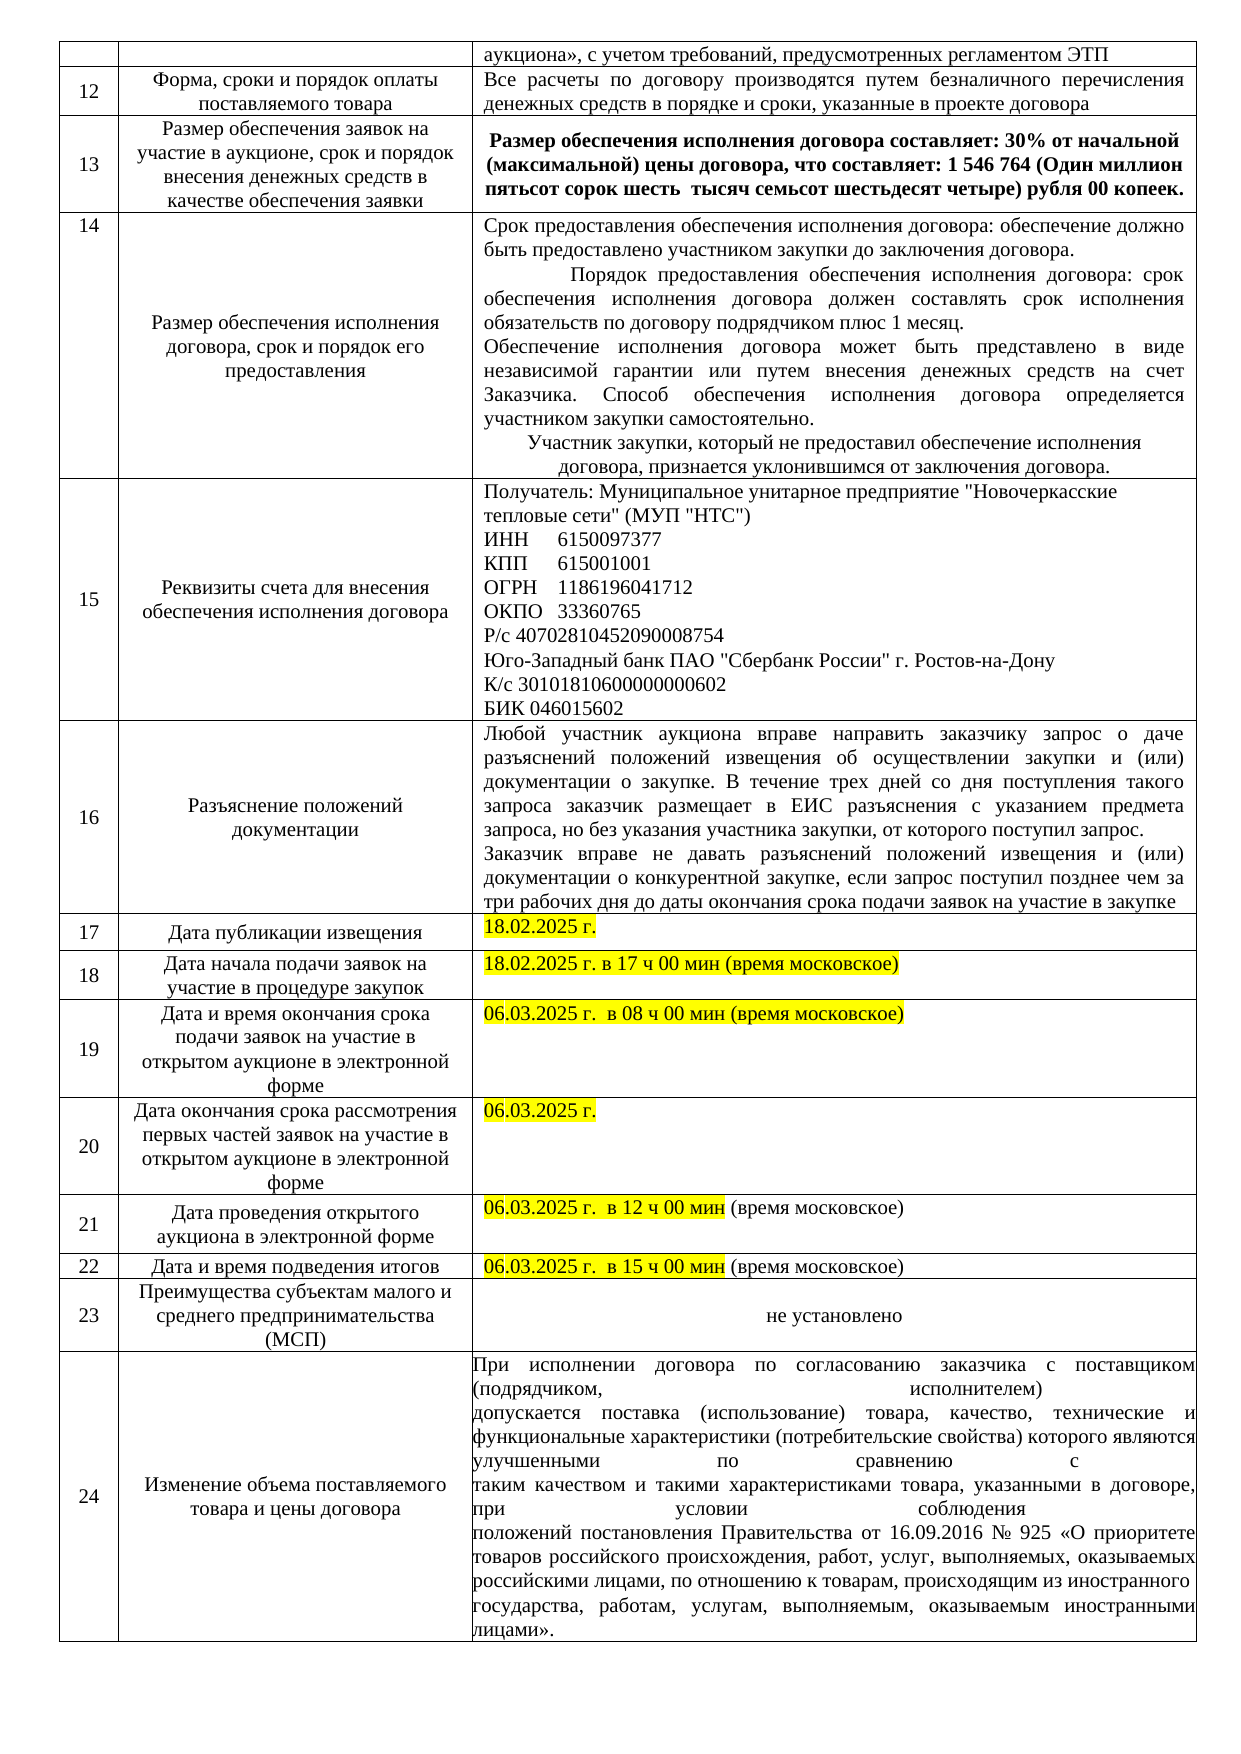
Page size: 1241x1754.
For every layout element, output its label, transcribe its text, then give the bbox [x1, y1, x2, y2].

table_cell 06.03.2025 г. [473, 1098, 1196, 1194]
table_cell 24 [60, 1352, 118, 1641]
table_cell 21 [60, 1195, 118, 1252]
table_cell Реквизиты счета для внесения обеспечения исполнения договора [119, 479, 472, 720]
table_cell 20 [60, 1098, 118, 1194]
table_cell не установлено [473, 1279, 1196, 1351]
table_cell 13 [60, 116, 118, 212]
table_cell 23 [60, 1279, 118, 1351]
table_cell 16 [60, 721, 118, 913]
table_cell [473, 42, 1196, 66]
table_cell 12 [60, 67, 118, 115]
table_cell 06.03.2025 г. в 15 ч 00 мин (время московское) [725, 1254, 1196, 1278]
table_cell 14 [60, 213, 118, 478]
table_cell Получатель: Муниципальное унитарное предприятие "Новочеркасские тепловые сети" (МУП "НТС") ИНН 6150097377 КПП 615001001 ОГРН 1186196041712 ОКПО 33360765 Р/с 40702810452090008754 Юго-Западный банк ПАО "Сбербанк России" г. Ростов-на-Дону К/с 30101810600000000602 БИК 046015602 [473, 479, 1196, 720]
table_cell Дата начала подачи заявок на участие в процедуре закупок [119, 951, 472, 999]
table_cell 06.03.2025 г. в 08 ч 00 мин (время московское) [473, 1000, 1196, 1097]
table_cell Размер обеспечения исполнения договора составляет: 30% от начальной (максимальной) цены договора, что составляет: 1 546 764 (Один миллион пятьсот сорок шесть тысяч семьсот шестьдесят четыре) рубля 00 копеек. [473, 116, 1196, 212]
table_cell 17 [60, 914, 118, 950]
table_cell 22 [60, 1254, 118, 1278]
table_cell Все расчеты по договору производятся путем безналичного перечисления денежных средств в порядке и сроки, указанные в проекте договора [473, 67, 1196, 115]
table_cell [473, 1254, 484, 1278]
table_cell 15 [60, 479, 118, 720]
table_cell 11 [60, 42, 118, 66]
table_cell Разъяснение положений документации [119, 721, 472, 913]
table_cell Дата и время окончания срока подачи заявок на участие в открытом аукционе в электронной форме [119, 1000, 472, 1097]
table_cell 18.02.2025 г. в 17 ч 00 мин (время московское) [473, 951, 1196, 999]
table_cell 19 [60, 1000, 118, 1097]
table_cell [119, 42, 472, 66]
table_cell Срок предоставления обеспечения исполнения договора: обеспечение должно быть предоставлено участником закупки до заключения договора. Порядок предоставления обеспечения исполнения договора: срок обеспечения исполнения договора должен составлять срок исполнения обязательств по договору подрядчиком плюс 1 месяц. Обеспечение исполнения договора может быть представлено в виде независимой гарантии или путем внесения денежных средств на счет Заказчика. Способ обеспечения исполнения договора определяется участником закупки самостоятельно. Участник закупки, который не предоставил обеспечение исполнения договора, признается уклонившимся от заключения договора. [473, 213, 1196, 478]
table_cell Форма, сроки и порядок оплаты поставляемого товара [119, 67, 472, 115]
table_cell 18.02.2025 г. [473, 914, 1196, 950]
table_cell Дата и время подведения итогов [119, 1254, 472, 1278]
table_cell 18 [60, 951, 118, 999]
table_cell Любой участник аукциона вправе направить заказчику запрос о даче разъяснений положений извещения об осуществлении закупки и (или) документации о закупке. В течение трех дней со дня поступления такого запроса заказчик размещает в ЕИС разъяснения с указанием предмета запроса, но без указания участника закупки, от которого поступил запрос. Заказчик вправе не давать разъяснений положений извещения и (или) документации о конкурентной закупке, если запрос поступил позднее чем за три рабочих дня до даты окончания срока подачи заявок на участие в закупке [473, 721, 1196, 913]
table_cell Дата проведения открытого аукциона в электронной форме [119, 1195, 472, 1252]
table_cell 06.03.2025 г. в 12 ч 00 мин (время московское) [473, 1195, 1196, 1252]
table_cell Дата публикации извещения [119, 914, 472, 950]
table_cell Преимущества субъектам малого и среднего предпринимательства (МСП) [119, 1279, 472, 1351]
table_cell Размер обеспечения исполнения договора, срок и порядок его предоставления [119, 213, 472, 478]
table_cell Дата окончания срока рассмотрения первых частей заявок на участие в открытом аукционе в электронной форме [119, 1098, 472, 1194]
table_cell Изменение объема поставляемого товара и цены договора [119, 1352, 472, 1641]
table_cell Размер обеспечения заявок на участие в аукционе, срок и порядок внесения денежных средств в качестве обеспечения заявки [119, 116, 472, 212]
